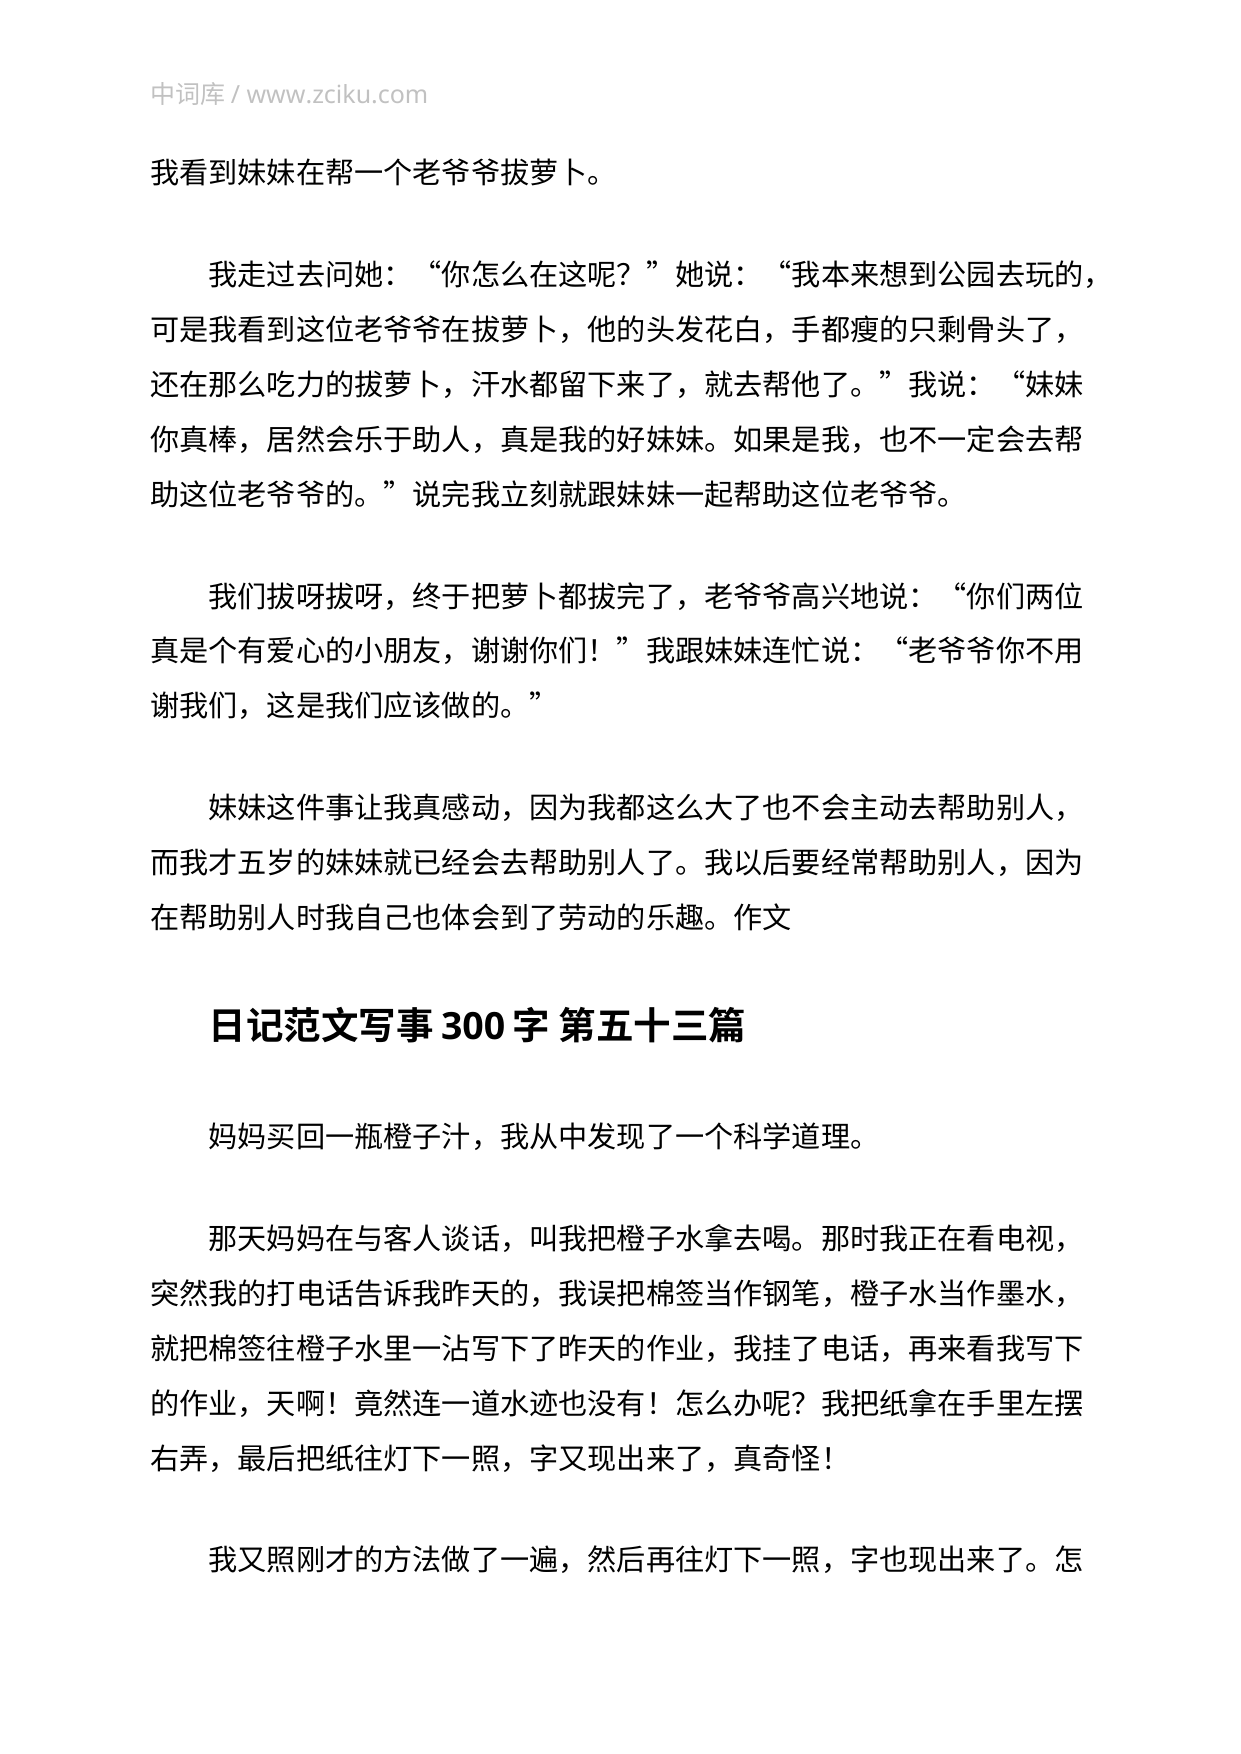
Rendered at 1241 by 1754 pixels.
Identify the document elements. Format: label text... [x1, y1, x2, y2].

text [150, 1537, 1090, 1579]
text 那天妈妈在与客人谈话，叫我把橙子水拿去喝。那时我正在看电视，突然我的打电话告诉我昨天的，我误把棉签当作钢笔，橙子水当作墨水，就把棉签往橙子水里一沾写下了昨天的作业，我挂了电话，再来看我写下的作业，天啊！竟然连一道水迹也没有！怎么办呢？我把纸拿在手里左摆右弄，最后把纸往灯下一照，字又现出来了，真奇怪！ [150, 1216, 1090, 1477]
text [150, 150, 1090, 192]
text 我走过去问她：“你怎么在这呢？”她说：“我本来想到公园去玩的，可是我看到这位老爷爷在拔萝卜，他的头发花白，手都瘦的只剩骨头了，还在那么吃力的拔萝卜，汗水都留下来了，就去帮他了。”我说：“妹妹你真棒，居然会乐于助人，真是我的好妹妹。如果是我，也不一定会去帮助这位老爷爷的。”说完我立刻就跟妹妹一起帮助这位老爷爷。 [150, 252, 1090, 514]
text 妈妈买回一瓶橙子汁，我从中发现了一个科学道理。 [150, 1114, 1090, 1156]
text 日记范文写事300字 第五十三篇 [150, 996, 1090, 1051]
text 我们拔呀拔呀，终于把萝卜都拔完了，老爷爷高兴地说：“你们两位真是个有爱心的小朋友，谢谢你们！”我跟妹妹连忙说：“老爷爷你不用谢我们，这是我们应该做的。” [150, 573, 1090, 725]
text 妹妹这件事让我真感动，因为我都这么大了也不会主动去帮助别人，而我才五岁的妹妹就已经会去帮助别人了。我以后要经常帮助别人，因为在帮助别人时我自己也体会到了劳动的乐趣。作文 [150, 785, 1090, 937]
